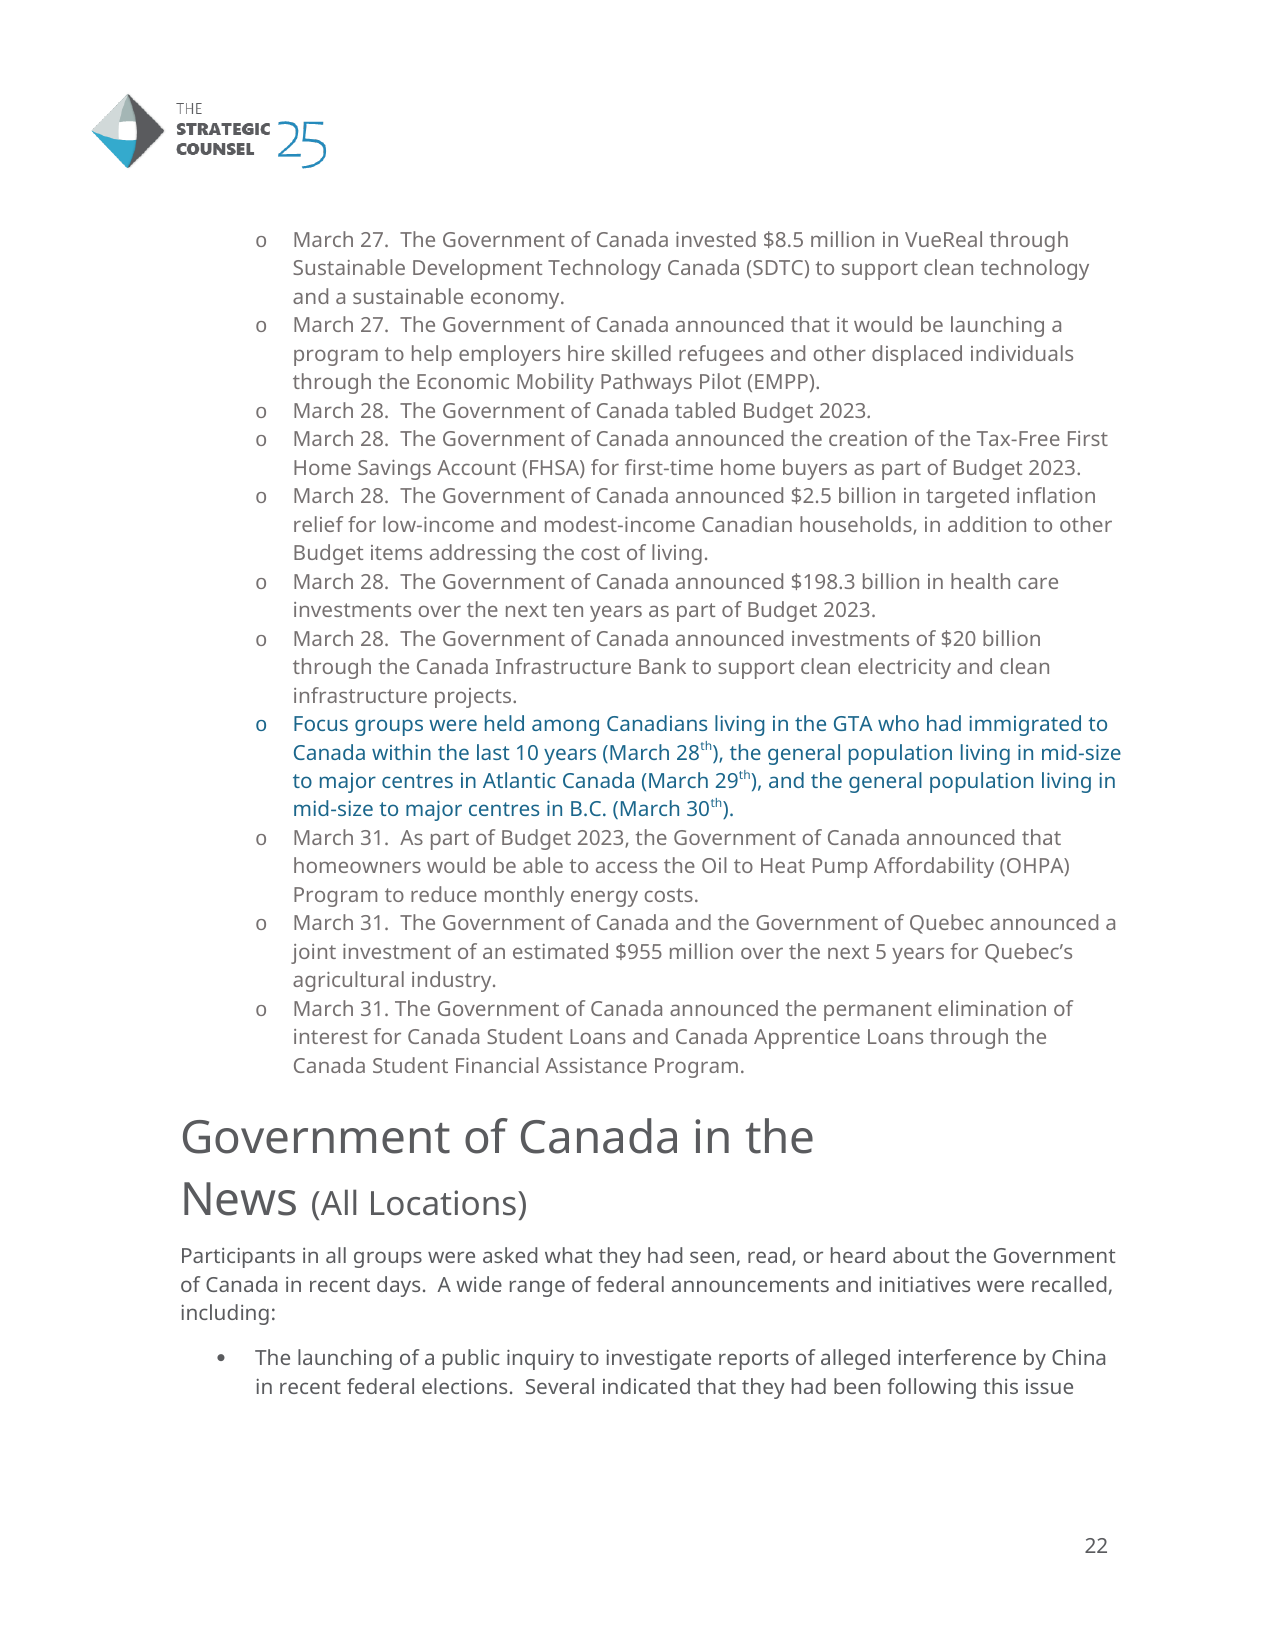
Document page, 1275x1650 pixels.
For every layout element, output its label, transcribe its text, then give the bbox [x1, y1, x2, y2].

list Focus groups were held among Canadians living in the GTA who had immigrated to Canada within the last 10 years (March 28th), the general population living in mid-size to major centres in Atlantic Canada (March 29th), and the general population living in mid-size to major centres in B.C. (March 30th). [255, 709, 1125, 823]
list March 27. The Government of Canada announced that it would be launching a program to help employers hire skilled refugees and other displaced individuals through the Economic Mobility Pathways Pilot (EMPP). [255, 310, 1125, 396]
list March 28. The Government of Canada announced the creation of the Tax-Free First Home Savings Account (FHSA) for first-time home buyers as part of Budget 2023. [255, 424, 1125, 481]
picture [91, 72, 445, 215]
text Participants in all groups were asked what they had seen, read, or heard about the Government of Canada in recent days. A wide range of federal announcements and initiatives were recalled, including: [180, 1242, 1125, 1327]
list March 27. The Government of Canada invested $8.5 million in VueReal through Sustainable Development Technology Canada (SDTC) to support clean technology and a sustainable economy. [255, 225, 1125, 310]
list March 28. The Government of Canada announced investments of $20 billion through the Canada Infrastructure Bank to support clean electricity and clean infrastructure projects. [255, 624, 1125, 709]
list March 28. The Government of Canada announced $198.3 billion in health care investments over the next ten years as part of Budget 2023. [255, 567, 1125, 624]
list March 31. As part of Budget 2023, the Government of Canada announced that homeowners would be able to access the Oil to Heat Pump Affordability (OHPA) Program to reduce monthly energy costs. [255, 823, 1125, 908]
list March 31. The Government of Canada and the Government of Quebec announced a joint investment of an estimated $955 million over the next 5 years for Quebec’s agricultural industry. [255, 908, 1125, 994]
list March 31. The Government of Canada announced the permanent elimination of interest for Canada Student Loans and Canada Apprentice Loans through the Canada Student Financial Assistance Program. [255, 994, 1125, 1079]
list March 28. The Government of Canada announced $2.5 billion in targeted inflation relief for low-income and modest-income Canadian households, in addition to other Budget items addressing the cost of living. [255, 481, 1125, 567]
subtitle Government of Canada in the News (All Locations) [180, 1104, 930, 1229]
list March 28. The Government of Canada tabled Budget 2023. [255, 396, 1125, 424]
